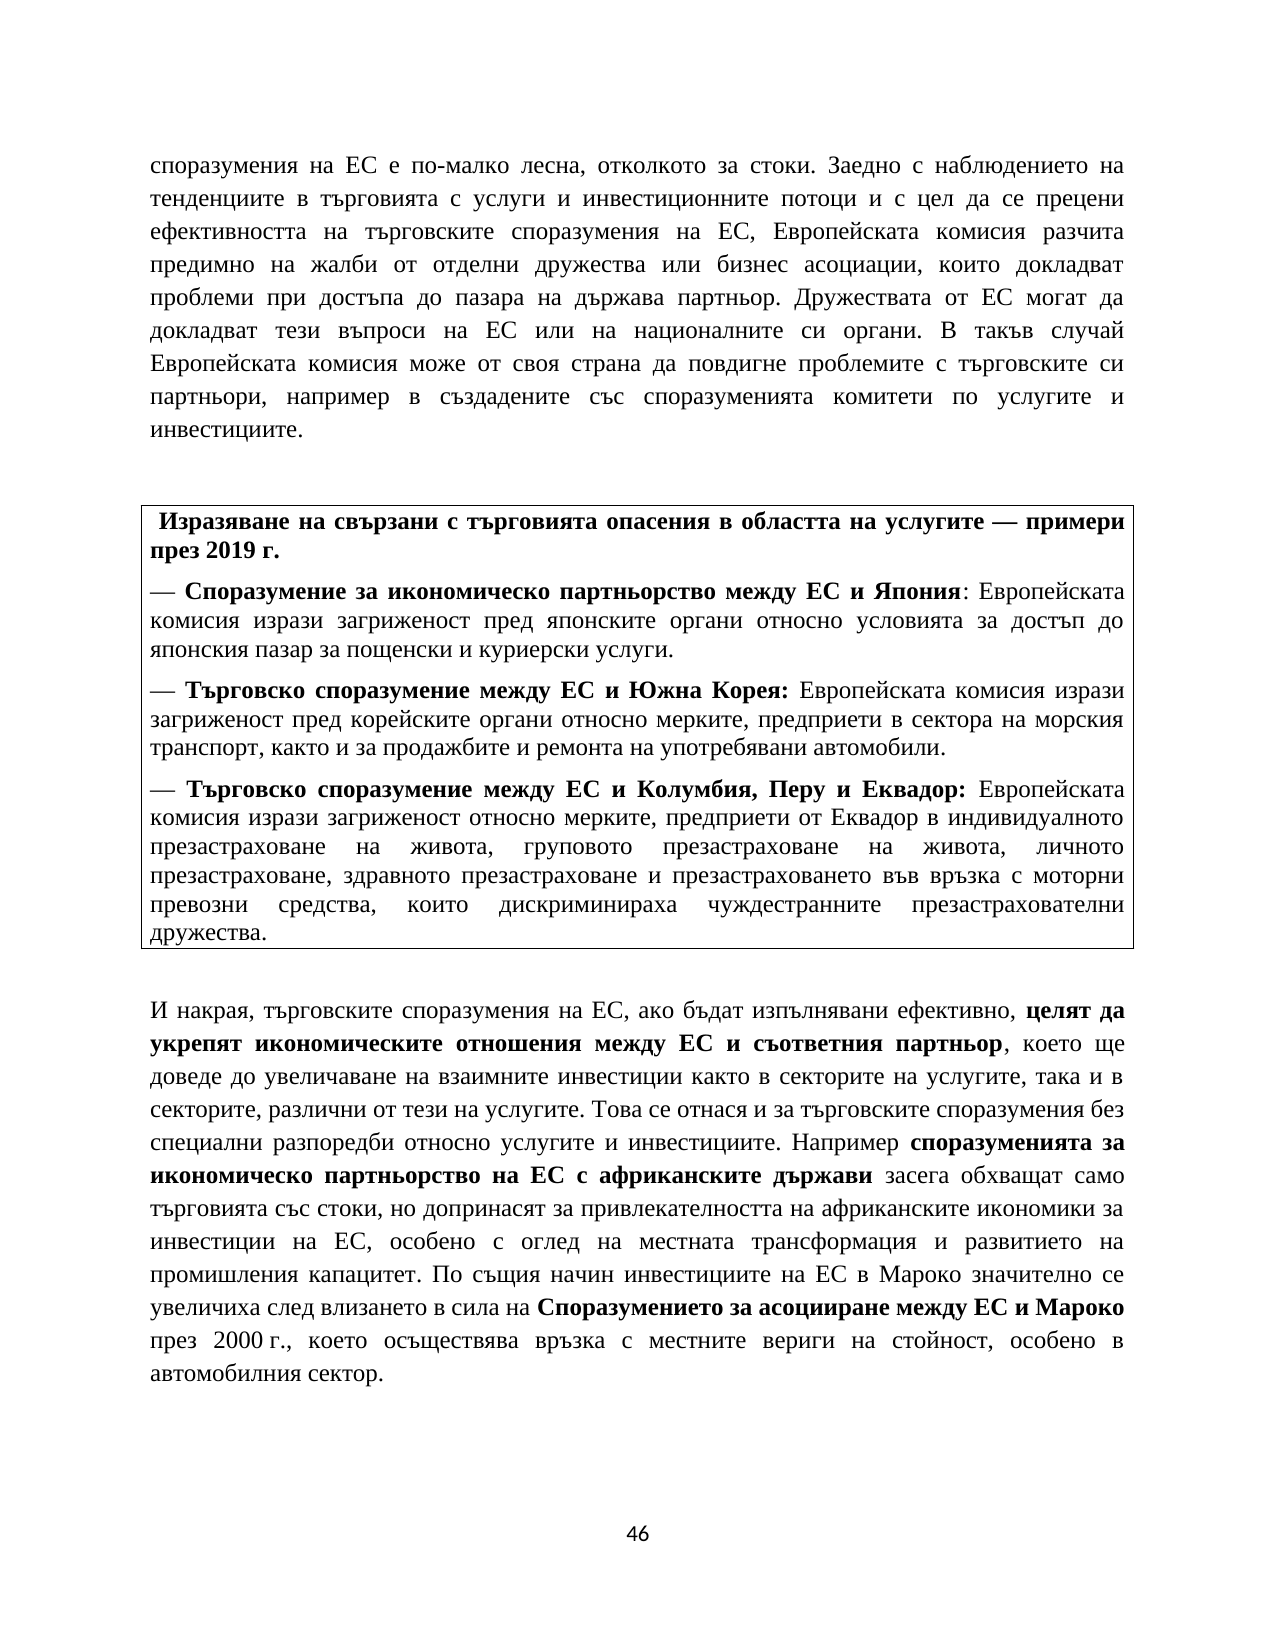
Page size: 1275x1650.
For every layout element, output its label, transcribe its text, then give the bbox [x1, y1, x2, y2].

text И накрая, търговските споразумения на ЕС, ако бъдат изпълнявани ефективно, целят да укрепят икономическите отношения между ЕС и съответния партньор, което ще доведе до увеличаване на взаимните инвестиции както в секторите на услугите, така и в секторите, различни от тези на услугите. Това се отнася и за търговските споразумения без специални разпоредби относно услугите и инвестициите. Например споразуменията за икономическо партньорство на ЕС с африканските държави засега обхващат само търговията със стоки, но допринасят за привлекателността на африканските икономики за инвестиции на ЕС, особено с оглед на местната трансформация и развитието на промишления капацитет. По същия начин инвестициите на ЕС в Мароко значително се увеличиха след влизането в сила на Споразумението за асоцииране между ЕС и Мароко през 2000 г., което осъществява връзка с местните вериги на стойност, особено в автомобилния сектор. [150, 995, 1125, 1387]
text — Споразумение за икономическо партньорство между EС и Япония: Европейската комисия изрази загриженост пред японските органи относно условията за достъп до японския пазар за пощенски и куриерски услуги. [142, 575, 1133, 662]
text — Търговско споразумение между ЕС и Южна Корея: Европейската комисия изрази загриженост пред корейските органи относно мерките, предприети в сектора на морския транспорт, както и за продажбите и ремонта на употребявани автомобили. [142, 674, 1133, 761]
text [150, 150, 1125, 443]
text Изразяване на свързани с търговията опасения в областта на услугите — примери през 2019 г. [142, 506, 1133, 564]
text — Търговско споразумение между ЕС и Колумбия, Перу и Еквадор: Европейската комисия изрази загриженост относно мерките, предприети от Еквадор в индивидуалното презастраховане на живота, груповото презастраховане на живота, личното презастраховане, здравното презастраховане и презастраховането във връзка с моторни превозни средства, които дискриминираха чуждестранните презастрахователни дружества. [142, 773, 1133, 948]
